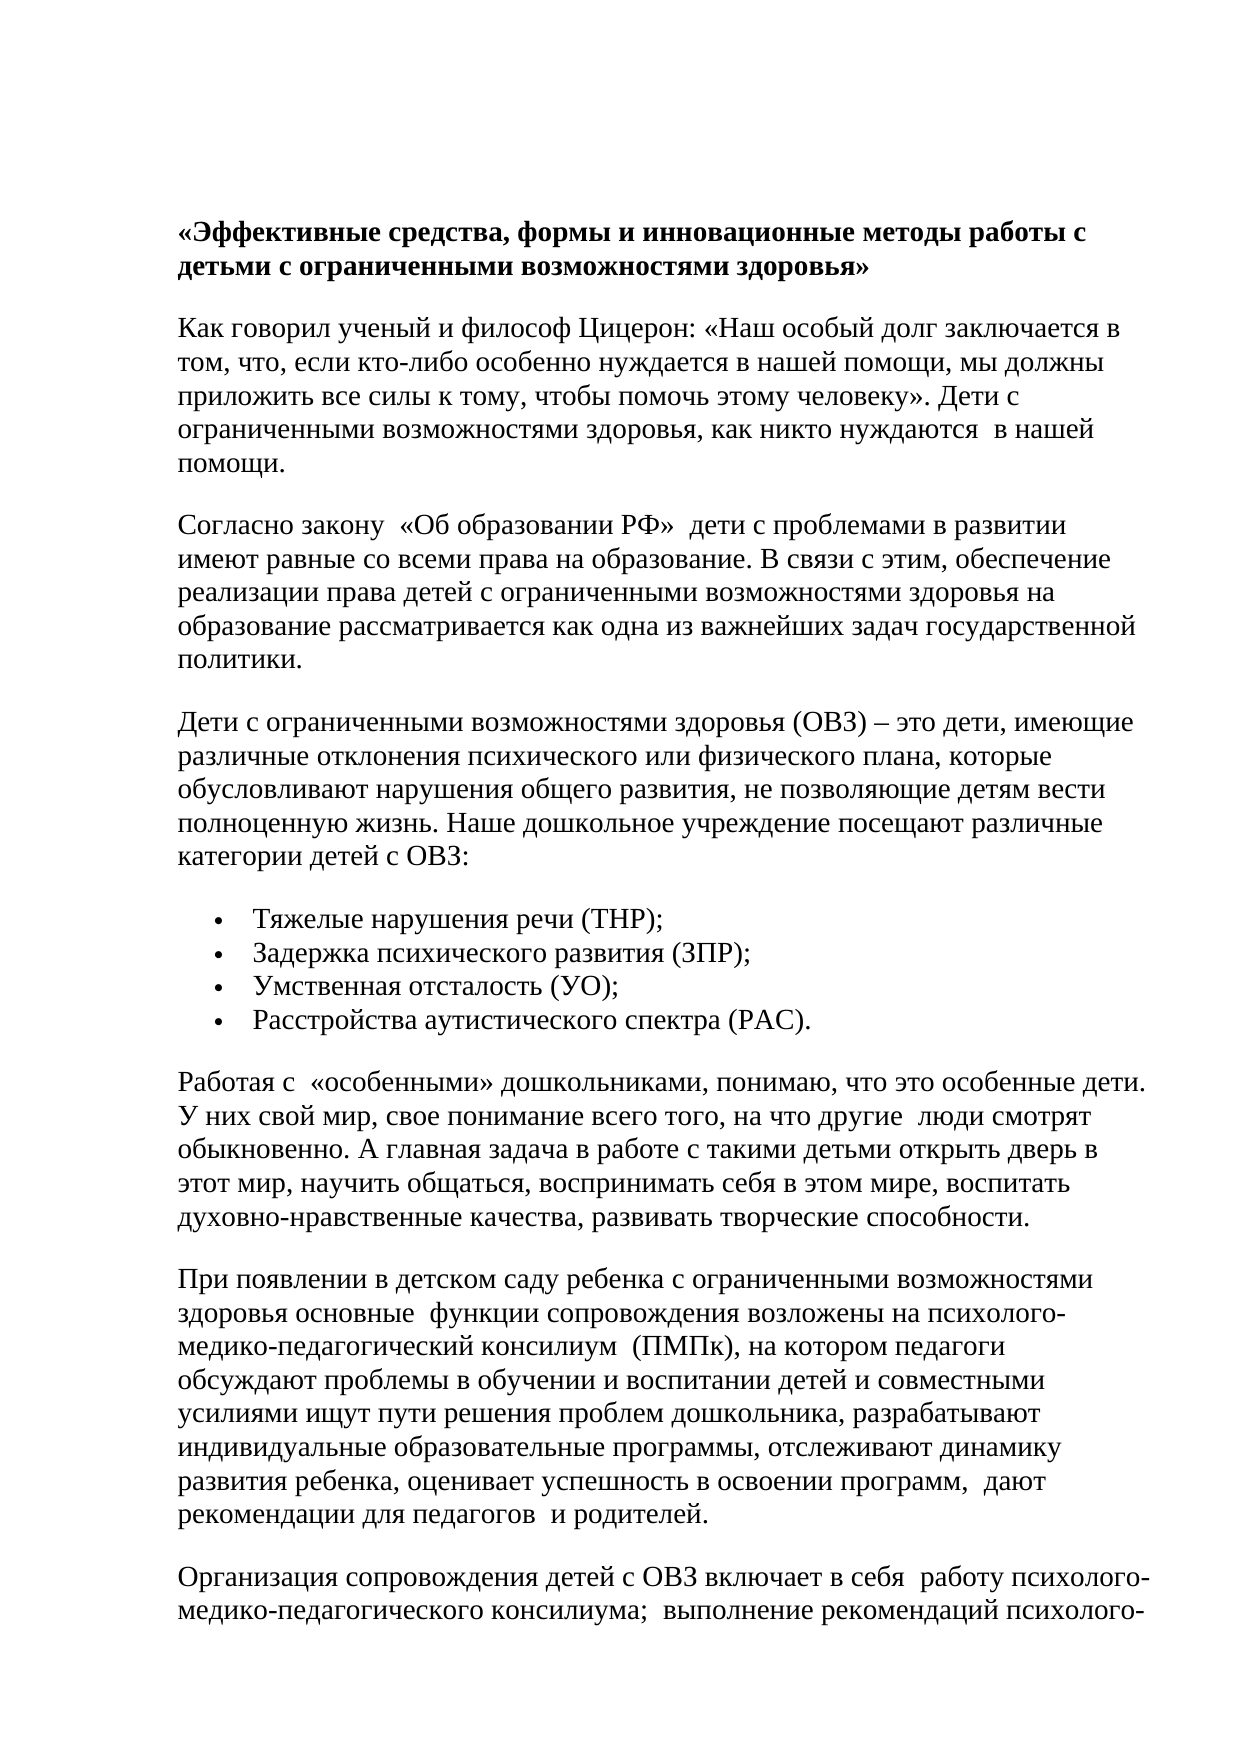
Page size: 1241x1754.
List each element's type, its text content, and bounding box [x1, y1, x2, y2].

list Расстройства аутистического спектра (РАС). [215, 1002, 1152, 1035]
text При появлении в детском саду ребенка с ограниченными возможностями здоровья основные функции сопровождения возложены на психолого-медико-педагогический консилиум (ПМПк), на котором педагоги обсуждают проблемы в обучении и воспитании детей и совместными усилиями ищут пути решения проблем дошкольника, разрабатывают индивидуальные образовательные программы, отслеживают динамику развития ребенка, оценивает успешность в освоении программ, дают рекомендации для педагогов и родителей. [177, 1261, 1152, 1530]
list Умственная отсталость (УО); [215, 968, 1152, 1002]
text Как говорил ученый и философ Цицерон: «Наш особый долг заключается в том, что, если кто-либо особенно нуждается в нашей помощи, мы должны приложить все силы к тому, чтобы помочь этому человеку». Дети с ограниченными возможностями здоровья, как никто нуждаются в нашей помощи. [177, 311, 1152, 478]
text «Эффективные средства, формы и инновационные методы работы с детьми с ограниченными возможностями здоровья» [177, 214, 1152, 281]
list Тяжелые нарушения речи (ТНР); [215, 901, 1152, 935]
text Согласно закону «Об образовании РФ» дети с проблемами в развитии имеют равные со всеми права на образование. В связи с этим, обеспечение реализации права детей с ограниченными возможностями здоровья на образование рассматривается как одна из важнейших задач государственной политики. [177, 507, 1152, 675]
list Задержка психического развития (ЗПР); [215, 935, 1152, 968]
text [177, 1559, 1152, 1626]
text Работая с «особенными» дошкольниками, понимаю, что это особенные дети. У них свой мир, свое понимание всего того, на что другие люди смотрят обыкновенно. А главная задача в работе с такими детьми открыть дверь в этот мир, научить общаться, воспринимать себя в этом мире, воспитать духовно-нравственные качества, развивать творческие способности. [177, 1064, 1152, 1232]
text Дети с ограниченными возможностями здоровья (ОВЗ) – это дети, имеющие различные отклонения психического или физического плана, которые обусловливают нарушения общего развития, не позволяющие детям вести полноценную жизнь. Наше дошкольное учреждение посещают различные категории детей с ОВЗ: [177, 704, 1152, 872]
